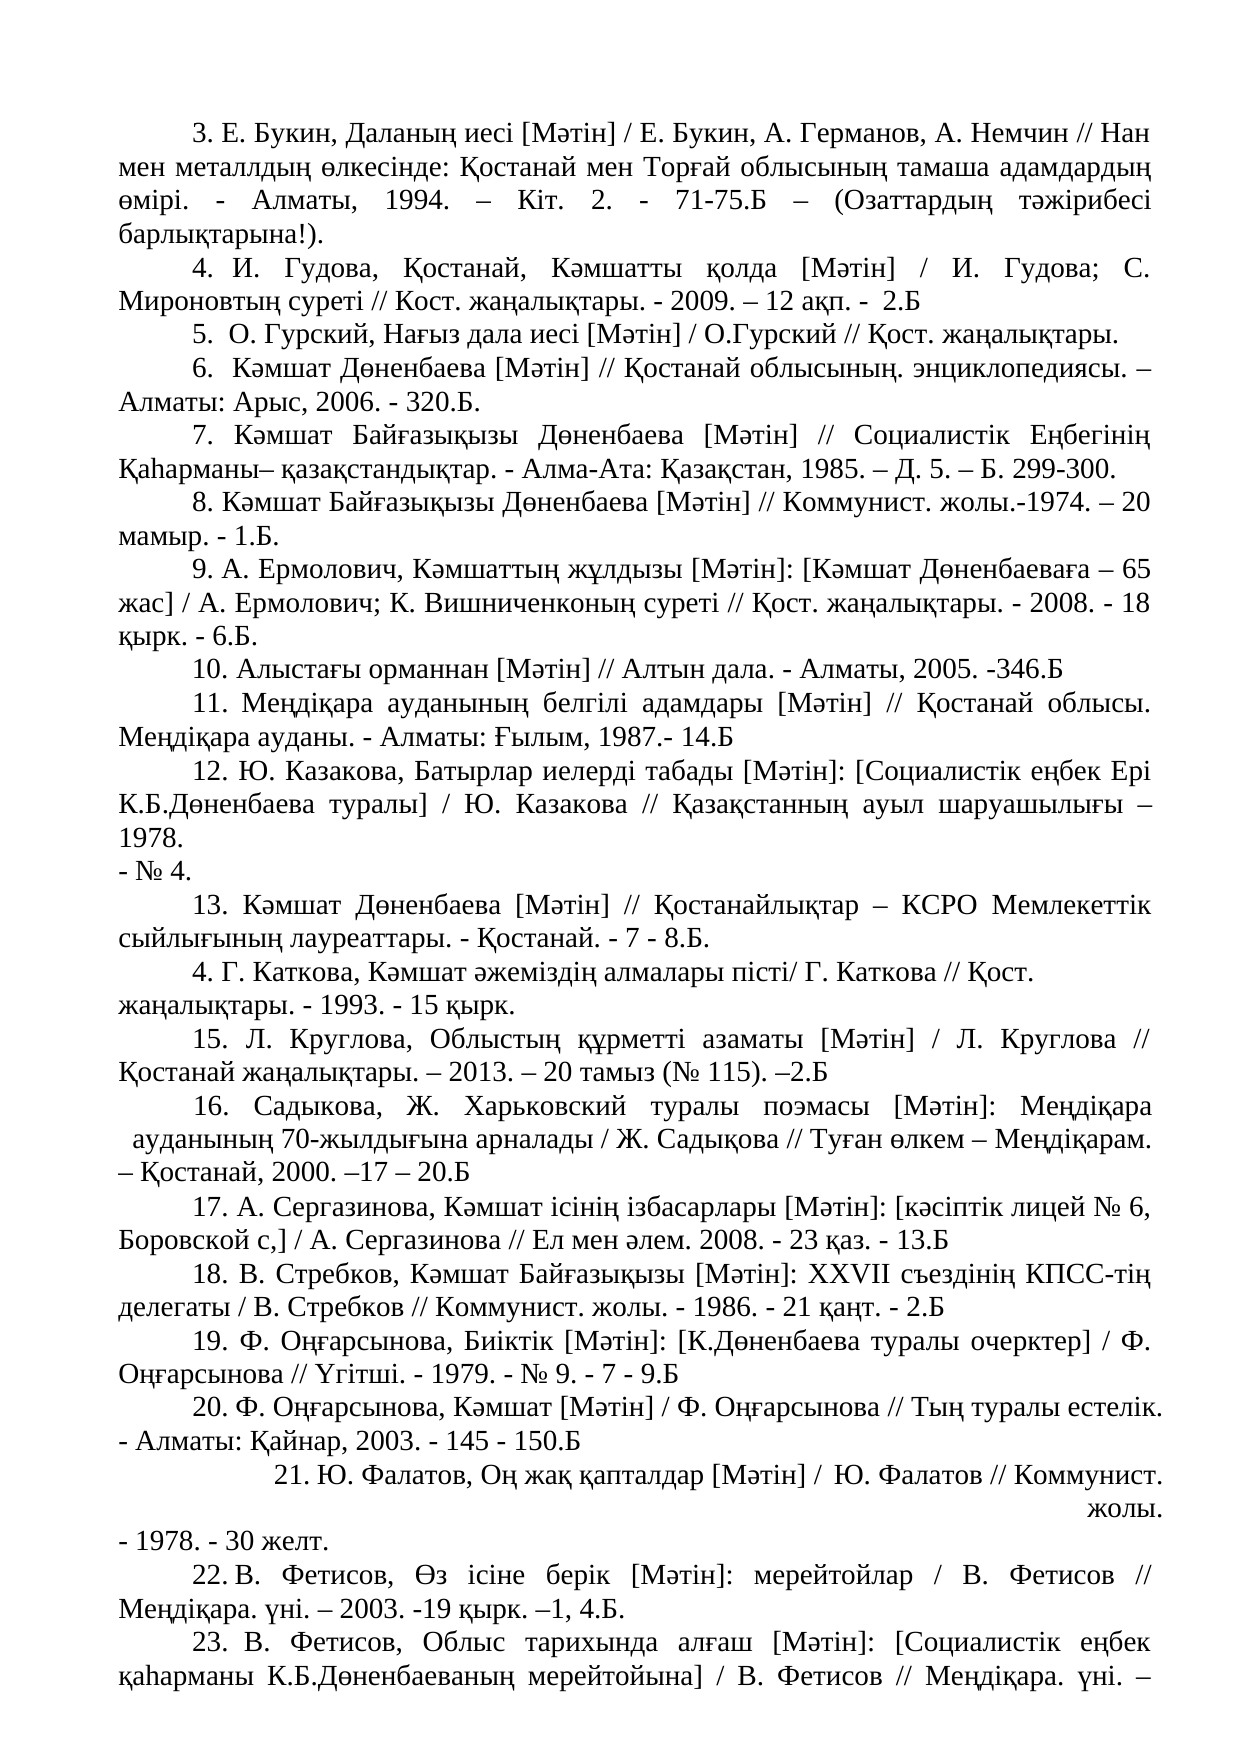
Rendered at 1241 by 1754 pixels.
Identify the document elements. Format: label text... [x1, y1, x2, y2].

list В. Фетисов, Өз ісіне берік [Мәтін]: мерейтойлар / В. Фетисов // Меңдіқара. үні. – 2003. -19 қырк. –1, 4.Б. [118, 1557, 1151, 1624]
list О. Гурский, Нағыз дала иесі [Мәтін] / О.Гурский // Қост. жаңалықтары. [192, 317, 1163, 350]
text 4. Г. Каткова, Кәмшат әжеміздің алмалары пісті/ Г. Каткова // Қост. жаңалықтары. - 1993. - 15 қырк. [118, 954, 1163, 1021]
list Алыстағы орманнан [Мәтін] // Алтын дала. - Алматы, 2005. -346.Б [192, 652, 1163, 686]
list Л. Круглова, Облыстың құрметті азаматы [Мәтін] / Л. Круглова // Қостанай жаңалықтары. – 2013. – 20 тамыз (№ 115). –2.Б [118, 1021, 1151, 1088]
list Ю. Казакова, Батырлар иелерді табады [Мәтін]: [Социалистік еңбек Ері К.Б.Дөненбаева туралы] / Ю. Казакова // Қазақстанның ауыл шаруашылығы – 1978. [118, 753, 1152, 853]
list Меңдіқара ауданының белгілі адамдары [Мәтін] // Қостанай облысы. Меңдіқара ауданы. - Алматы: Ғылым, 1987.- 14.Б [118, 686, 1152, 753]
list Ю. Фалатов, Оң жақ қапталдар [Мәтін] / Ю. Фалатов // Коммунист. жолы. [192, 1457, 1163, 1524]
list И. Гудова, Қостанай, Кәмшатты қолда [Мәтін] / И. Гудова; С. Мироновтың суреті // Кост. жаңалықтары. - 2009. – 12 ақп. - 2.Б [118, 250, 1151, 317]
list Ф. Оңғарсынова, Кәмшат [Мәтін] / Ф. Оңғарсынова // Тың туралы естелік. [192, 1390, 1163, 1423]
text - № 4. [118, 853, 1163, 887]
list А. Ермолович, Кәмшаттың жұлдызы [Мәтін]: [Кәмшат Дөненбаеваға – 65 жас] / А. Ермолович; К. Вишниченконың суреті // Қост. жаңалықтары. - 2008. - 18 қырк. - 6.Б. [118, 551, 1152, 652]
text – Қостанай, 2000. –17 – 20.Б [118, 1155, 1163, 1189]
list Е. Букин, Даланың иесі [Мәтін] / Е. Букин, А. Германов, А. Немчин // Нан мен металлдың өлкесінде: Қостанай мен Торғай облысының тамаша адамдардың өмірі. - Алматы, 1994. – Кіт. 2. - 71-75.Б – (Озаттардың тәжірибесі барлықтарына!). [118, 115, 1152, 249]
list Кәмшат Дөненбаева [Мәтін] // Қостанайлықтар – КСРО Мемлекеттік сыйлығының лауреаттары. - Қостанай. - 7 - 8.Б. [118, 887, 1152, 954]
text - 1978. - 30 желт. [118, 1524, 1163, 1557]
list Кәмшат Байғазықызы Дөненбаева [Мәтін] // Коммунист. жолы.-1974. – 20 мамыр. - 1.Б. [118, 484, 1152, 551]
list А. Сергазинова, Кәмшат ісінің ізбасарлары [Мәтін]: [кәсіптік лицей № 6, Боровской с,] / А. Сергазинова // Ел мен әлем. 2008. - 23 қаз. - 13.Б [118, 1189, 1152, 1256]
list Кәмшат Дөненбаева [Мәтін] // Қостанай облысының. энциклопедиясы. – Алматы: Арыс, 2006. - 320.Б. [118, 350, 1152, 417]
text - Алматы: Қайнар, 2003. - 145 - 150.Б [118, 1423, 1163, 1457]
list Кәмшат Байғазықызы Дөненбаева [Мәтін] // Социалистік Еңбегінің Қаһарманы– қазақстандықтар. - Алма-Ата: Қазақстан, 1985. – Д. 5. – Б. 299-300. [118, 417, 1151, 484]
list Ф. Оңғарсынова, Биіктік [Мәтін]: [К.Дөненбаева туралы очерктер] / Ф. Оңғарсынова // Үгітші. - 1979. - № 9. - 7 - 9.Б [118, 1323, 1152, 1390]
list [118, 1624, 1152, 1692]
list Садыкова, Ж. Харьковский туралы поэмасы [Мәтін]: Меңдіқара ауданының 70-жылдығына арналады / Ж. Садықова // Туған өлкем – Меңдіқарам. [118, 1088, 1152, 1155]
list В. Стребков, Кәмшат Байғазықызы [Мәтін]: XXVII съездінің КПСС-тің делегаты / В. Стребков // Коммунист. жолы. - 1986. - 21 қаңт. - 2.Б [118, 1256, 1152, 1323]
